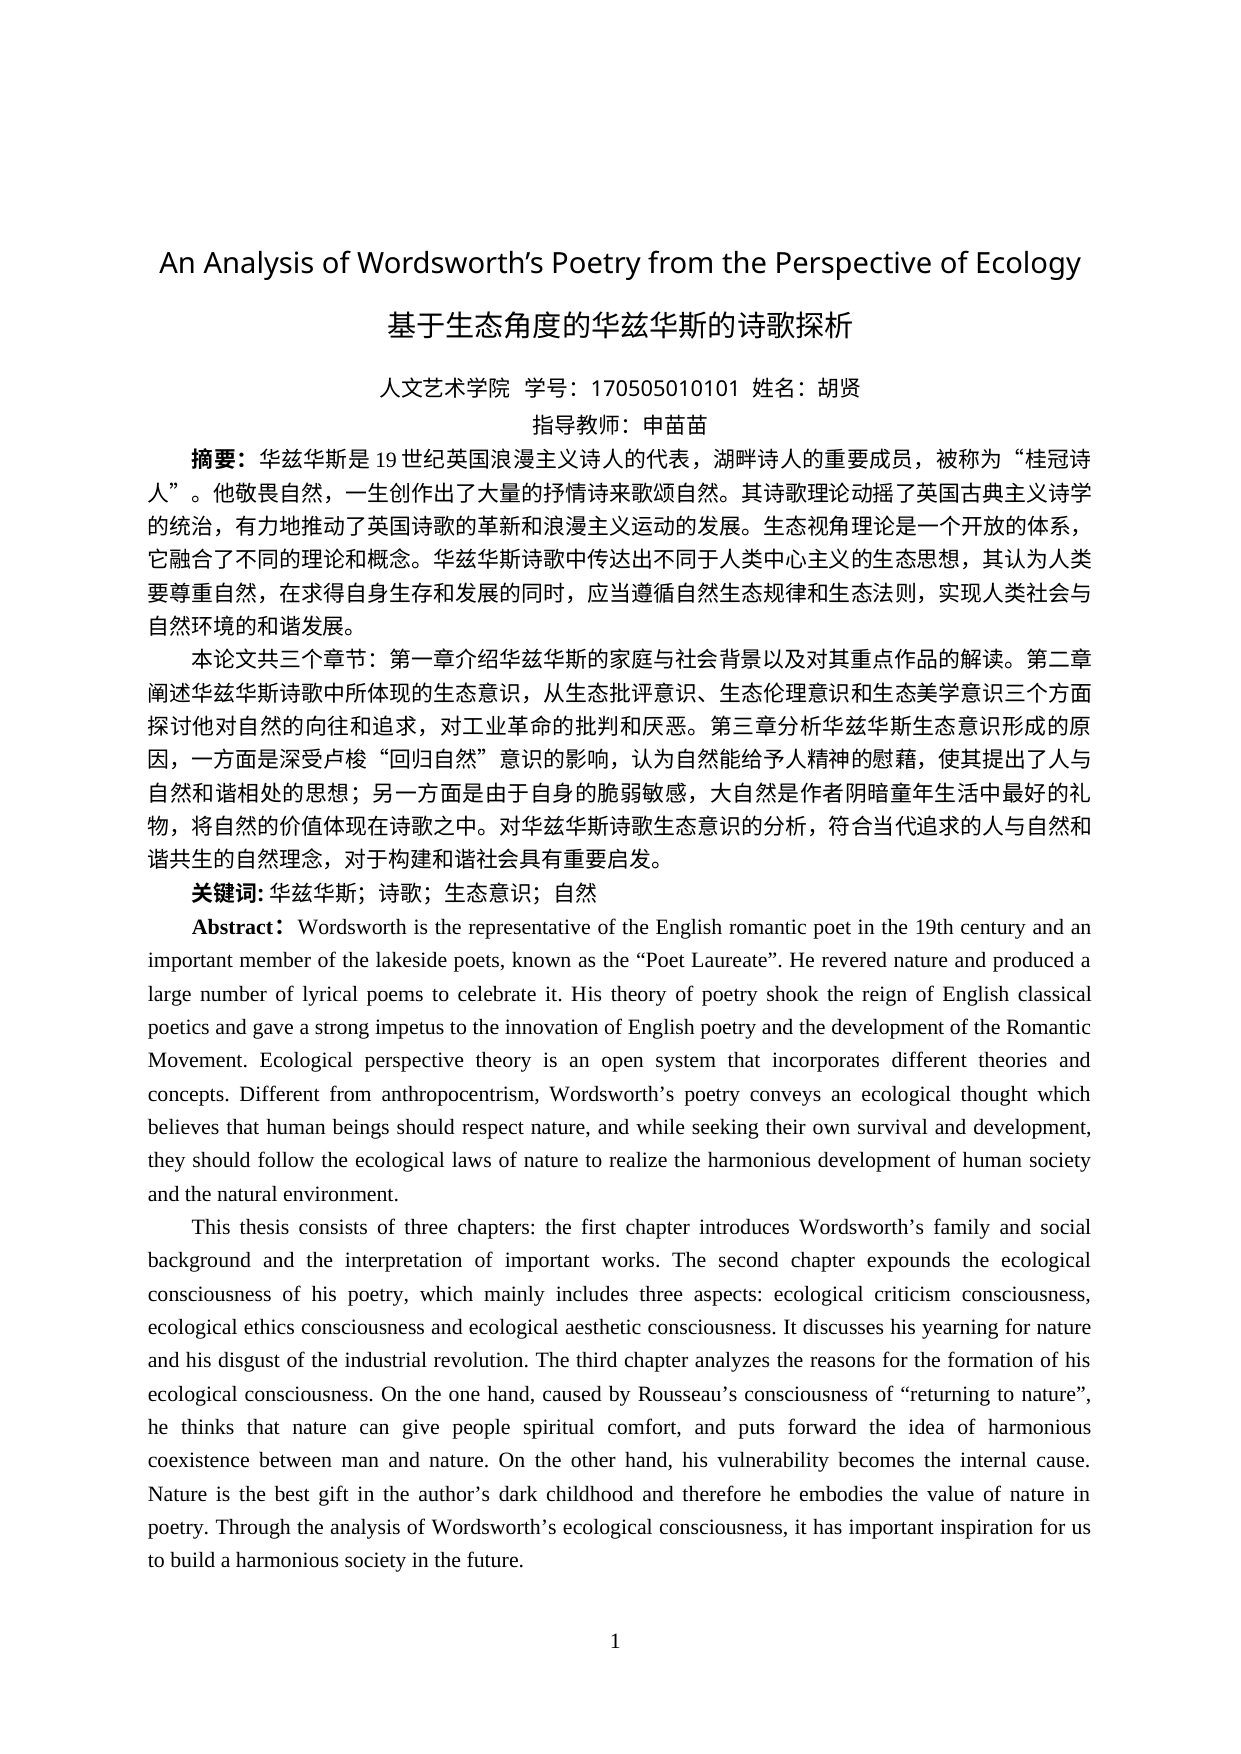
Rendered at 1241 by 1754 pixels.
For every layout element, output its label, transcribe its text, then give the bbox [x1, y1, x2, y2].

subtitle An Analysis of Wordsworth’s Poetry from the Perspective of Ecology基于生态角度的华兹华斯的诗歌探析 [148, 242, 1093, 345]
text 本论文共三个章节：第一章介绍华兹华斯的家庭与社会背景以及对其重点作品的解读。第二章阐述华兹华斯诗歌中所体现的生态意识，从生态批评意识、生态伦理意识和生态美学意识三个方面探讨他对自然的向往和追求，对工业革命的批判和厌恶。第三章分析华兹华斯生态意识形成的原因，一方面是深受卢梭“回归自然”意识的影响，认为自然能给予人精神的慰藉，使其提出了人与自然和谐相处的思想；另一方面是由于自身的脆弱敏感，大自然是作者阴暗童年生活中最好的礼物，将自然的价值体现在诗歌之中。对华兹华斯诗歌生态意识的分析，符合当代追求的人与自然和谐共生的自然理念，对于构建和谐社会具有重要启发。 [148, 641, 1093, 874]
text Abstract：Wordsworth is the representative of the English romantic poet in the 19th century and an important member of the lakeside poets, known as the “Poet Laureate”. He revered nature and produced a large number of lyrical poems to celebrate it. His theory of poetry shook the reign of English classical poetics and gave a strong impetus to the innovation of English poetry and the development of the Romantic Movement. Ecological perspective theory is an open system that incorporates different theories and concepts. Different from anthropocentrism, Wordsworth’s poetry conveys an ecological thought which believes that human beings should respect nature, and while seeking their own survival and development, they should follow the ecological laws of nature to realize the harmonious development of human society and the natural environment. [148, 908, 1093, 1208]
text 指导教师：申苗苗 [148, 404, 1093, 441]
text This thesis consists of three chapters: the first chapter introduces Wordsworth’s family and social background and the interpretation of important works. The second chapter expounds the ecological consciousness of his poetry, which mainly includes three aspects: ecological criticism consciousness, ecological ethics consciousness and ecological aesthetic consciousness. It discusses his yearning for nature and his disgust of the industrial revolution. The third chapter analyzes the reasons for the formation of his ecological consciousness. On the one hand, caused by Rousseau’s consciousness of “returning to nature”, he thinks that nature can give people spiritual comfort, and puts forward the idea of harmonious coexistence between man and nature. On the other hand, his vulnerability becomes the internal cause. Nature is the best gift in the author’s dark childhood and therefore he embodies the value of nature in poetry. Through the analysis of Wordsworth’s ecological consciousness, it has important inspiration for us to build a harmonious society in the future. [148, 1208, 1093, 1574]
text 摘要：华兹华斯是19世纪英国浪漫主义诗人的代表，湖畔诗人的重要成员，被称为“桂冠诗人”。他敬畏自然，一生创作出了大量的抒情诗来歌颂自然。其诗歌理论动摇了英国古典主义诗学的统治，有力地推动了英国诗歌的革新和浪漫主义运动的发展。生态视角理论是一个开放的体系，它融合了不同的理论和概念。华兹华斯诗歌中传达出不同于人类中心主义的生态思想，其认为人类要尊重自然，在求得自身生存和发展的同时，应当遵循自然生态规律和生态法则，实现人类社会与自然环境的和谐发展。 [148, 441, 1093, 641]
text 人文艺术学院 学号：170505010101 姓名：胡贤 [148, 366, 1093, 404]
text 关键词: 华兹华斯；诗歌；生态意识；自然 [148, 874, 1093, 908]
